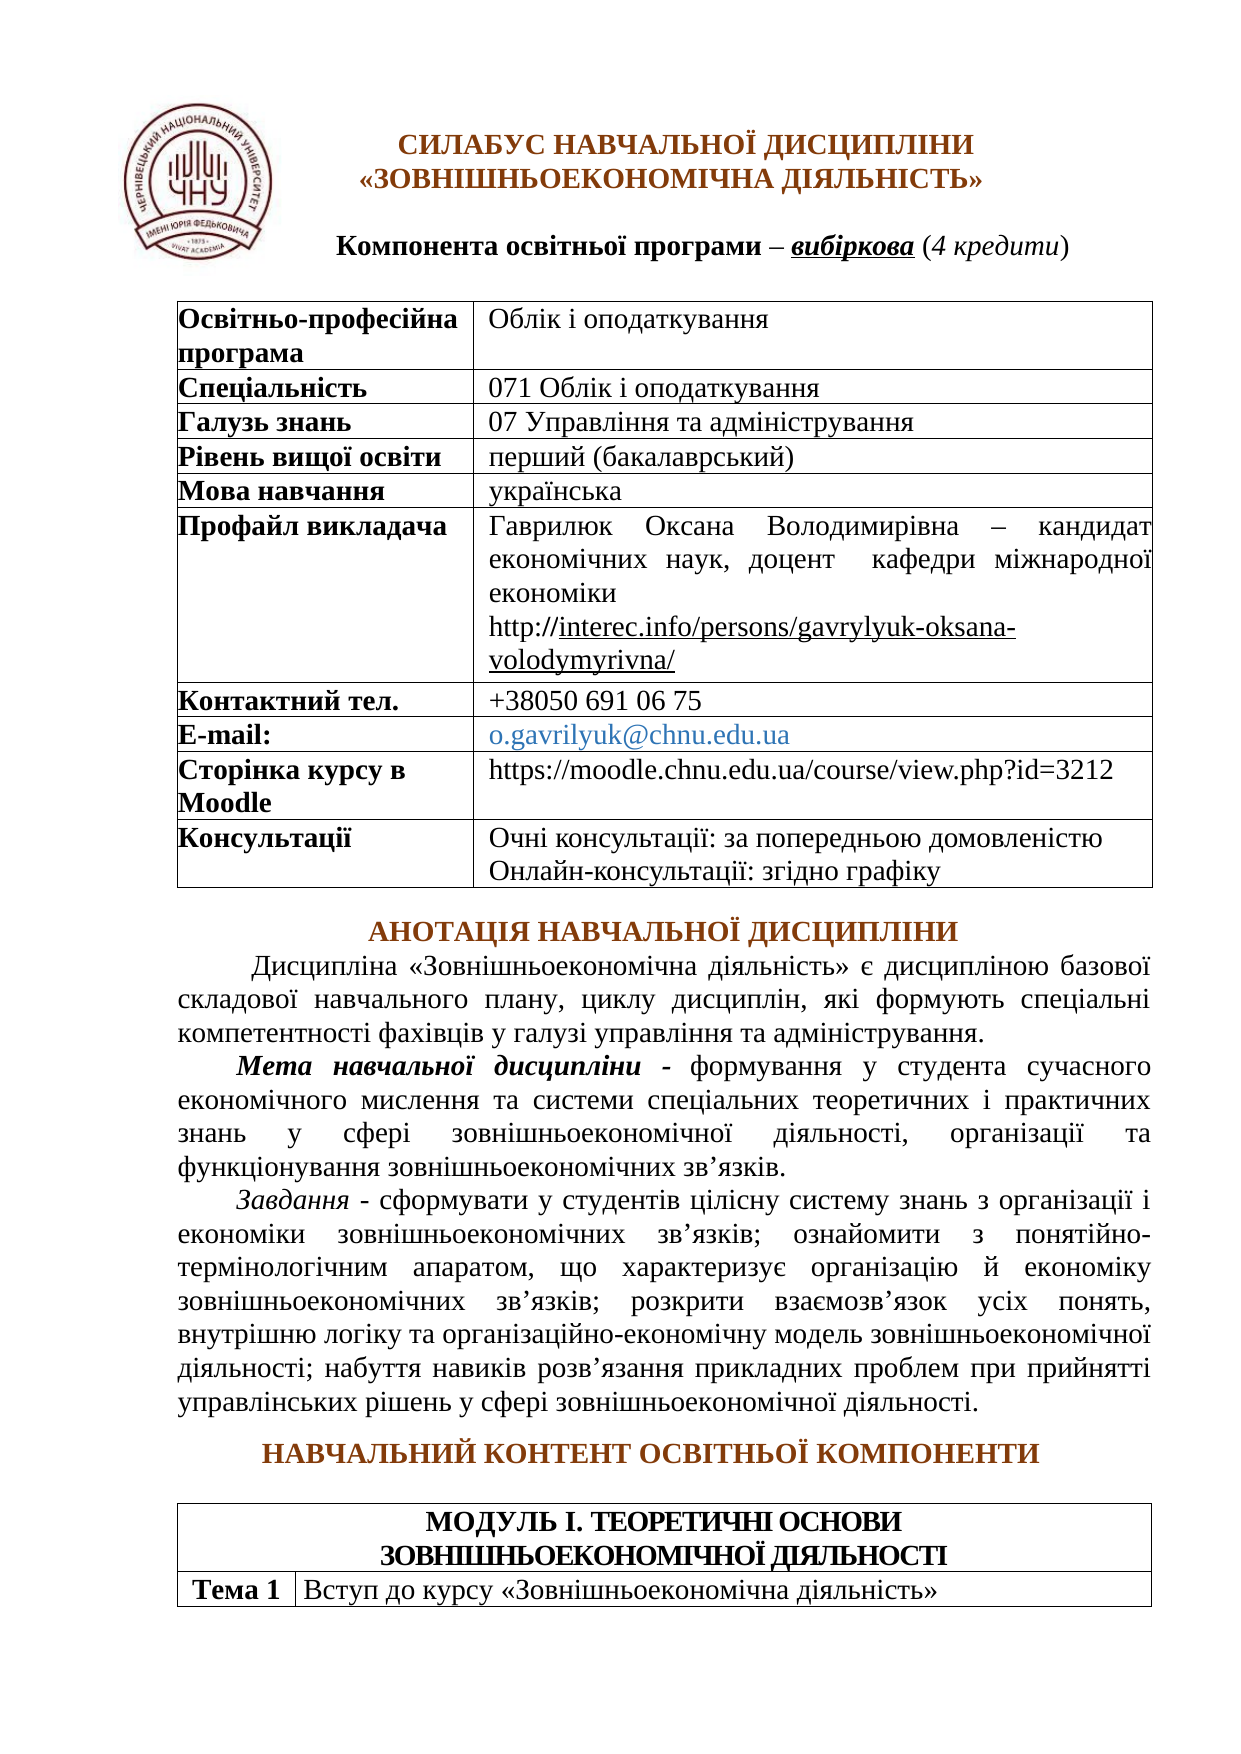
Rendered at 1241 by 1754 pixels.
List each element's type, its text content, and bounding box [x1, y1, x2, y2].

table_cell Вступ до курсу «Зовнішньоекономічна діяльність» [296, 1572, 1151, 1606]
table_header Освітньо-професійна програма [178, 302, 473, 369]
text «ЗОВНІШНЬОЕКОНОМІЧНА ДІЯЛЬНІСТЬ» [325, 161, 1017, 195]
table_cell Консультації [178, 820, 473, 887]
table_cell Контактний тел. [178, 683, 473, 716]
table_cell o.gavrilyuk@chnu.edu.ua [474, 717, 1152, 751]
table_cell 071 Облік і оподаткування [474, 370, 1152, 403]
table_cell Профайл викладача [178, 508, 473, 682]
table_cell Тема 1 [178, 1572, 295, 1606]
table_cell Гаврилюк Оксана Володимирівна – кандидат економічних наук, доцент кафедри міжнародної економіки http://interec.info/persons/gavrylyuk-oksana- volodymyrivna/ [474, 508, 1152, 682]
table_cell +38050 691 06 75 [474, 683, 1152, 716]
table_header МОДУЛЬ І. ТЕОРЕТИЧНІ ОСНОВИ ЗОВНІШНЬОЕКОНОМІЧНОЇ ДІЯЛЬНОСТІ [178, 1504, 1151, 1571]
table_cell перший (бакалаврський) [474, 439, 1152, 472]
text Дисципліна «Зовнішньоекономічна діяльність» є дисципліною базової складової навчального плану, циклу дисциплін, які формують спеціальні компетентності фахівців у галузі управління та адміністрування. [177, 948, 1152, 1048]
text СИЛАБУС НАВЧАЛЬНОЇ ДИСЦИПЛІНИ [354, 127, 1017, 161]
table_cell Спеціальність [178, 370, 473, 403]
text Завдання - сформувати у студентів цілісну систему знань з організації і економіки зовнішньоекономічних зв’язків; ознайомити з понятійно-термінологічним апаратом, що характеризує організацію й економіку зовнішньоекономічних зв’язків; розкрити взаємозв’язок усіх понять, внутрішню логіку та організаційно-економічну модель зовнішньоекономічної діяльності; набуття навиків розв’язання прикладних проблем при прийнятті управлінських рішень у сфері зовнішньоекономічної діяльності. [177, 1182, 1152, 1417]
table_cell Галузь знань [178, 404, 473, 438]
text НАВЧАЛЬНИЙ КОНТЕНТ ОСВІТНЬОЇ КОМПОНЕНТИ [177, 1436, 1124, 1469]
text Компонента освітньої програми – вибіркова (4 кредити) [310, 228, 1095, 261]
picture [118, 95, 282, 276]
table_header Облік і оподаткування [474, 302, 1152, 369]
table_cell https://moodle.chnu.edu.ua/course/view.php?id=3212 [474, 752, 1152, 819]
table_cell 07 Управління та адміністрування [474, 404, 1152, 438]
table_cell E-mail: [178, 717, 473, 751]
table_cell Очні консультації: за попередньою домовленістю Онлайн-консультації: згідно графіку [474, 820, 1152, 887]
text Мета навчальної дисципліни - формування у студента сучасного економічного мислення та системи спеціальних теоретичних і практичних знань у сфері зовнішньоекономічної діяльності, організації та функціонування зовнішньоекономічних зв’язків. [177, 1048, 1152, 1182]
table_cell Мова навчання [178, 474, 473, 507]
table_cell Рівень вищої освіти [178, 439, 473, 472]
table_cell українська [474, 474, 1152, 507]
text АНОТАЦІЯ НАВЧАЛЬНОЇ ДИСЦИПЛІНИ [177, 914, 1018, 948]
table_cell Сторінка курсу в Moodle [178, 752, 473, 819]
